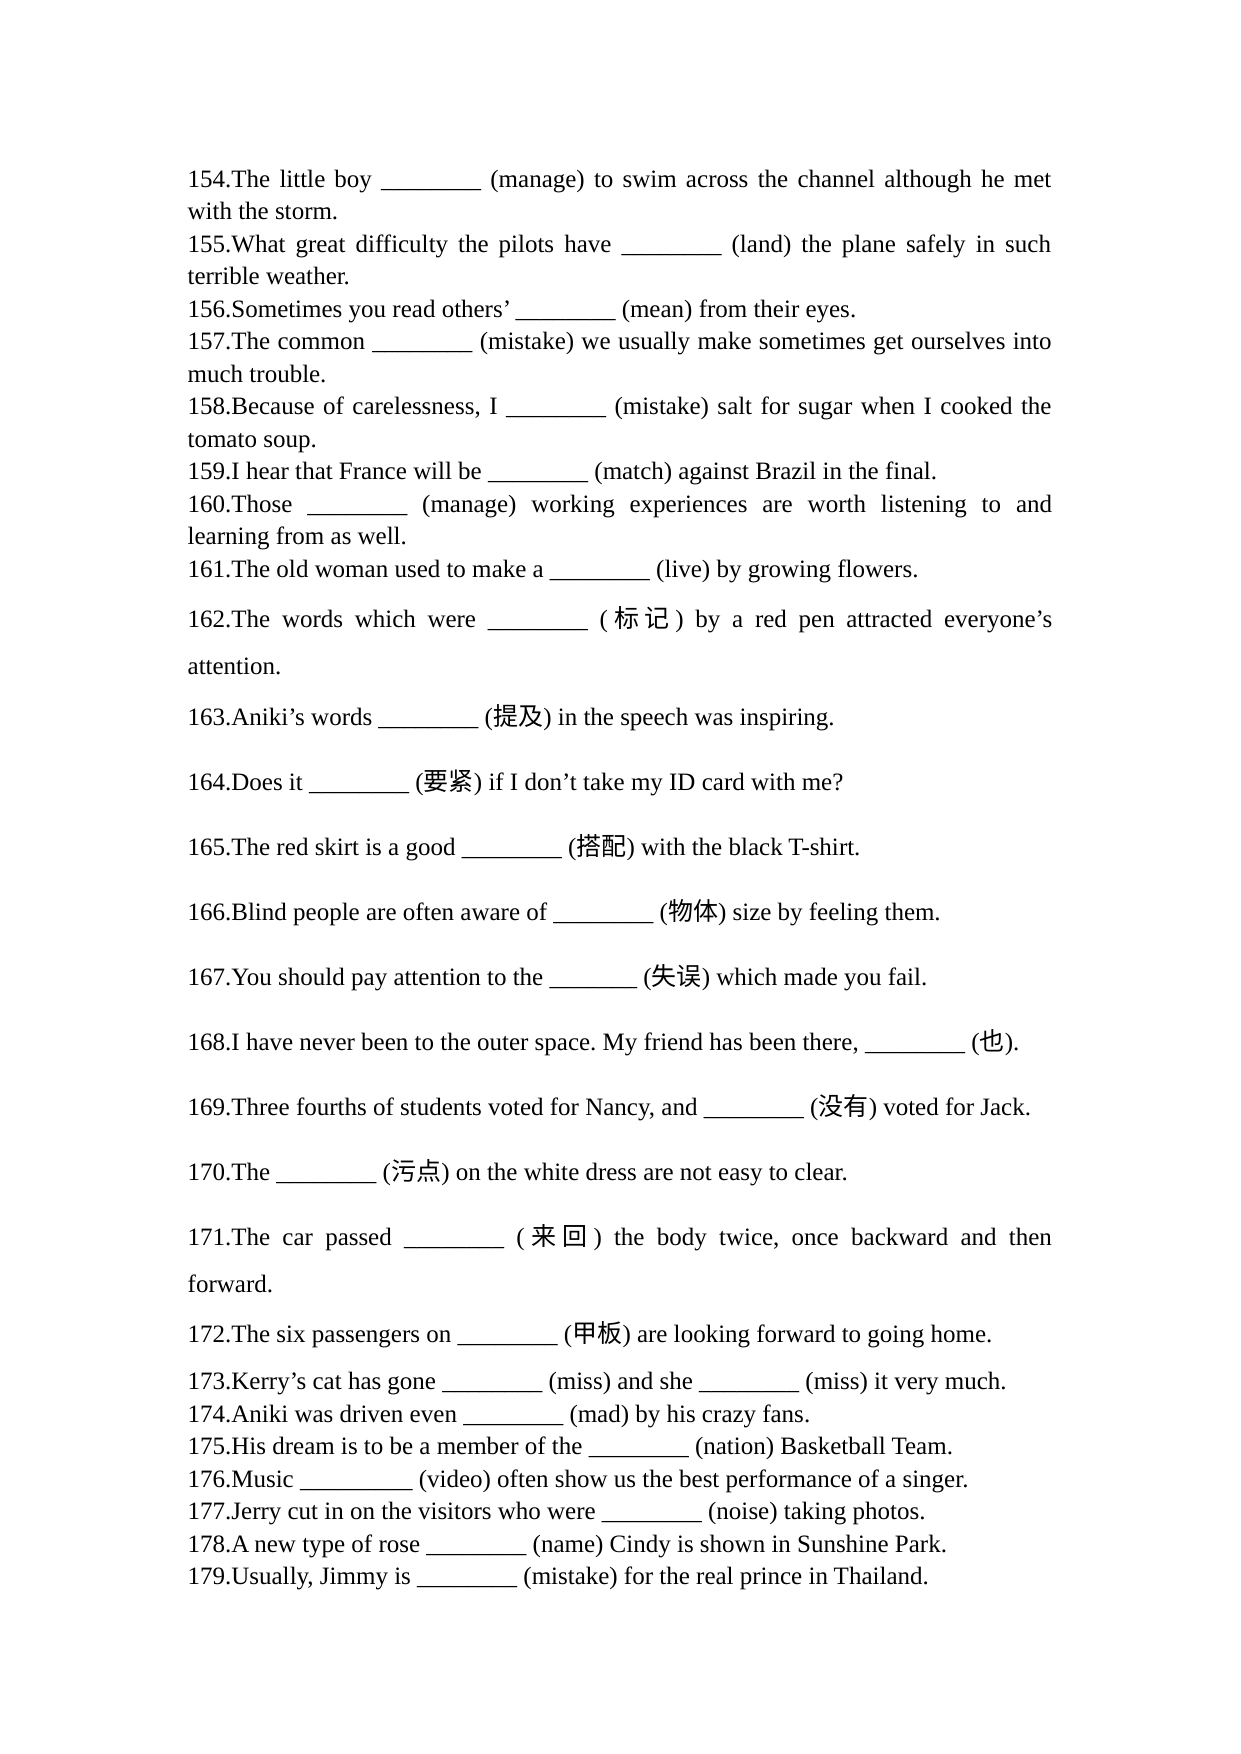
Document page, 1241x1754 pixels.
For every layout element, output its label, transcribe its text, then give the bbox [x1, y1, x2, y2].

list You should pay attention to the _______ (失误) which made you fail. [187, 942, 1053, 1007]
list Aniki was driven even ________ (mad) by his crazy fans. [187, 1397, 1053, 1429]
list The words which were ________ (标记) by a red pen attracted everyone’s attention. [187, 584, 1053, 682]
list I have never been to the outer space. My friend has been there, ________ (也). [187, 1007, 1053, 1072]
list The common ________ (mistake) we usually make sometimes get ourselves into much trouble. [187, 324, 1053, 389]
list Jerry cut in on the visitors who were ________ (noise) taking photos. [187, 1494, 1053, 1527]
list The six passengers on ________ (甲板) are looking forward to going home. [187, 1299, 1053, 1364]
list Usually, Jimmy is ________ (mistake) for the real prince in Thailand. [187, 1559, 1053, 1592]
list The ________ (污点) on the white dress are not easy to clear. [187, 1137, 1053, 1202]
list Those ________ (manage) working experiences are worth listening to and learning from as well. [187, 487, 1053, 552]
list Kerry’s cat has gone ________ (miss) and she ________ (miss) it very much. [187, 1364, 1053, 1397]
list What great difficulty the pilots have ________ (land) the plane safely in such terrible weather. [187, 227, 1053, 292]
list Sometimes you read others’ ________ (mean) from their eyes. [187, 292, 1053, 324]
list I hear that France will be ________ (match) against Brazil in the final. [187, 454, 1053, 487]
list The car passed ________ (来回) the body twice, once backward and then forward. [187, 1202, 1053, 1299]
list A new type of rose ________ (name) Cindy is shown in Sunshine Park. [187, 1527, 1053, 1559]
list Aniki’s words ________ (提及) in the speech was inspiring. [187, 682, 1053, 747]
list The old woman used to make a ________ (live) by growing flowers. [187, 552, 1053, 584]
list Because of carelessness, I ________ (mistake) salt for sugar when I cooked the tomato soup. [187, 389, 1053, 454]
list The little boy ________ (manage) to swim across the channel although he met with the storm. [187, 162, 1053, 227]
list Three fourths of students voted for Nancy, and ________ (没有) voted for Jack. [187, 1072, 1053, 1137]
list The red skirt is a good ________ (搭配) with the black T-shirt. [187, 812, 1053, 877]
list Blind people are often aware of ________ (物体) size by feeling them. [187, 877, 1053, 942]
list Music _________ (video) often show us the best performance of a singer. [187, 1462, 1053, 1494]
list His dream is to be a member of the ________ (nation) Basketball Team. [187, 1429, 1053, 1462]
list Does it ________ (要紧) if I don’t take my ID card with me? [187, 747, 1053, 812]
